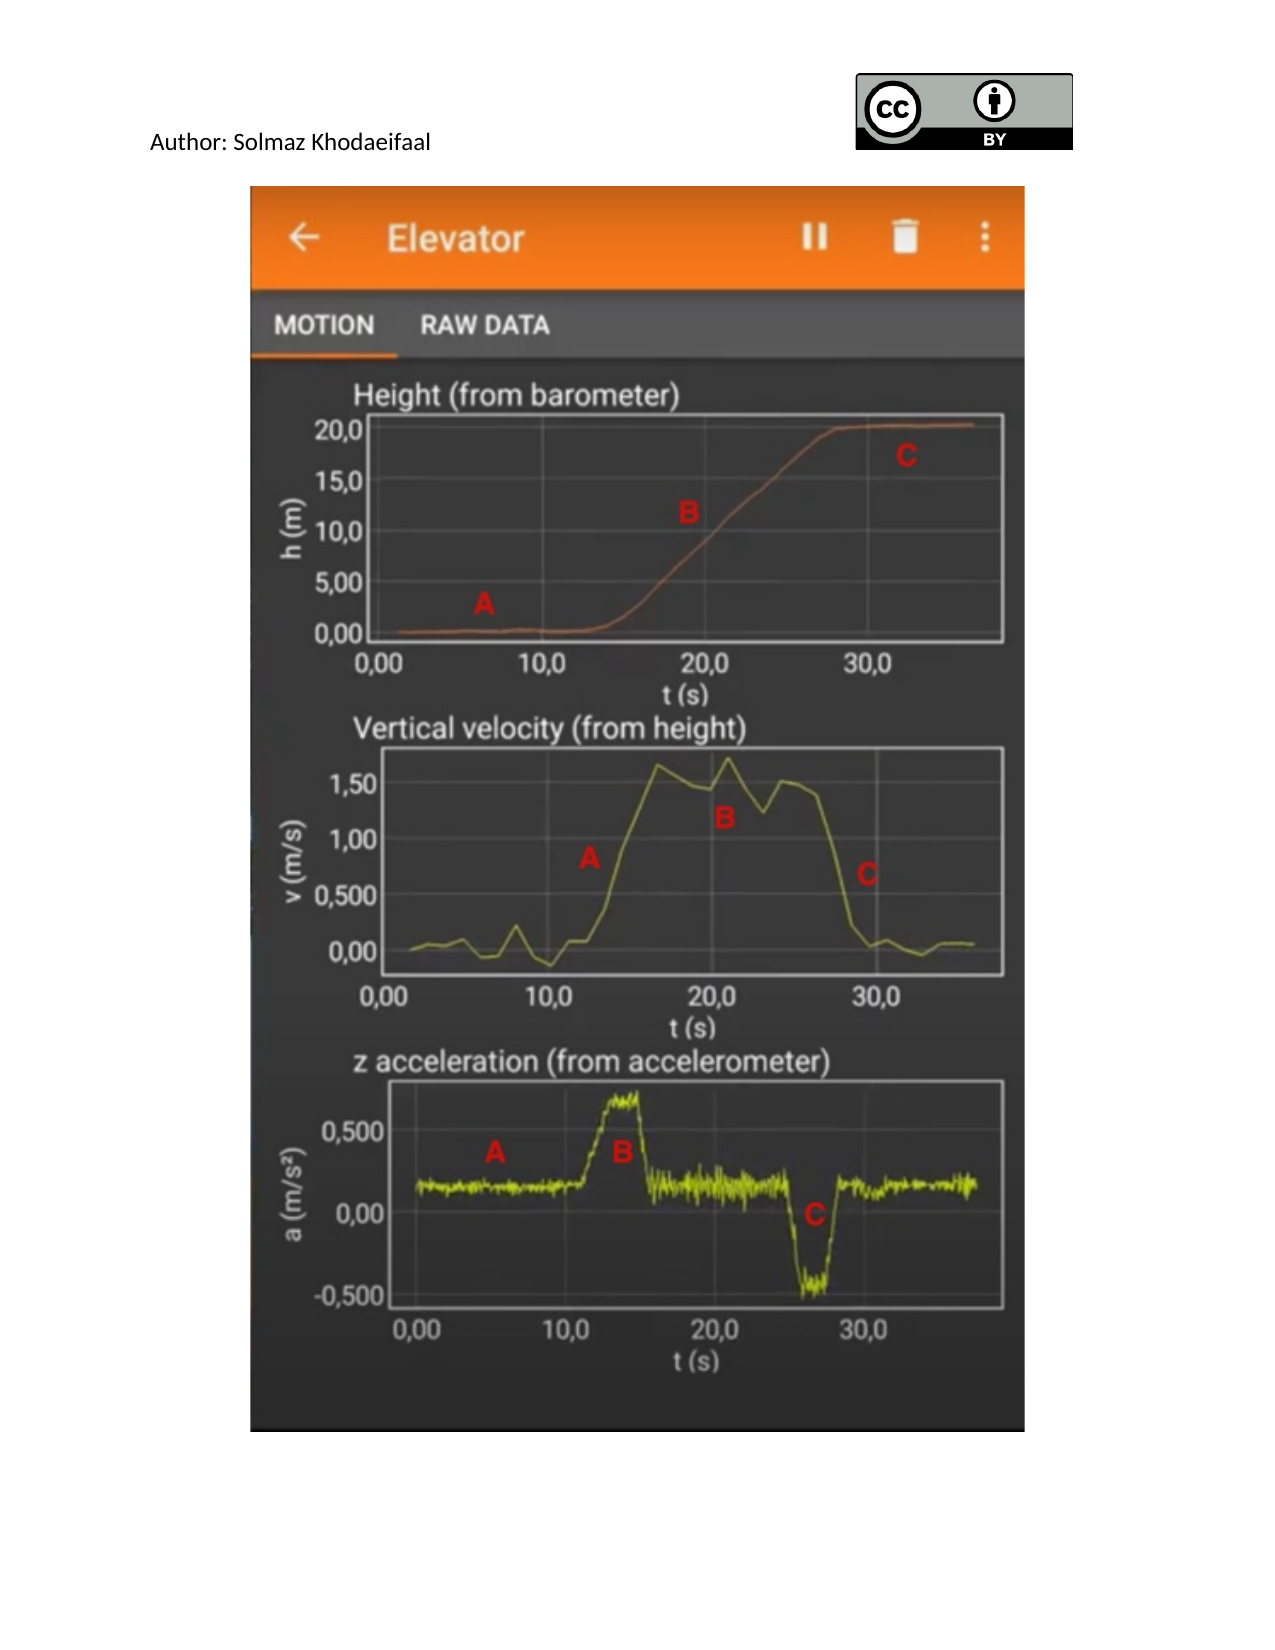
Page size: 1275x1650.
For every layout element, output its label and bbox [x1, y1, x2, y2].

picture [250, 186, 1025, 1432]
picture [855, 73, 1073, 150]
